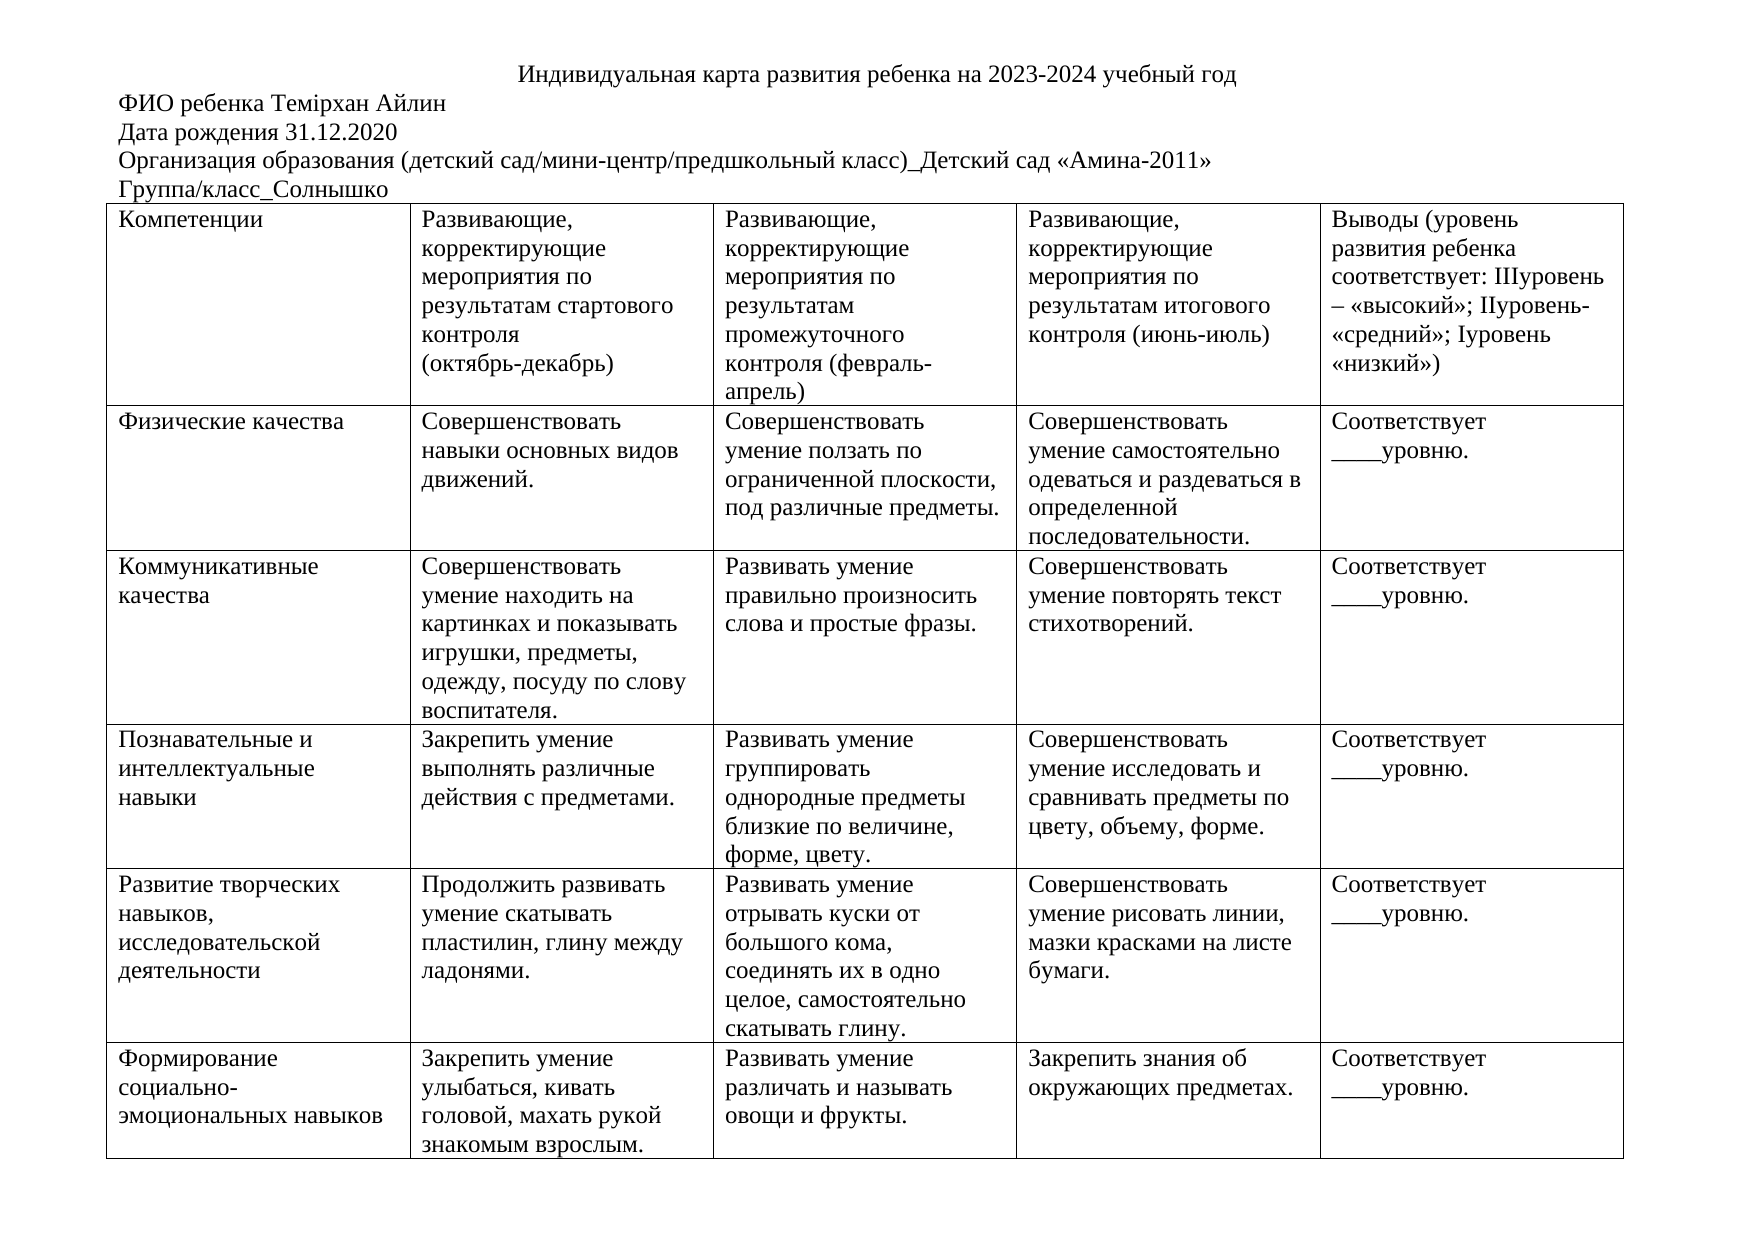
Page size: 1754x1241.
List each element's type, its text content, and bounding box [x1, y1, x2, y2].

table_cell Соответствует ____уровню. [1321, 551, 1623, 723]
table_cell Соответствует ____уровню. [1321, 869, 1623, 1042]
table_cell Продолжить развивать умение скатывать пластилин, глину между ладонями. [411, 869, 713, 1042]
table_header Выводы (уровень развития ребенка соответствует: IIIуровень – «высокий»; IIуровень- «средний»; Iуровень «низкий») [1321, 204, 1623, 405]
table_cell Совершенствовать умение рисовать линии, мазки красками на листе бумаги. [1017, 869, 1320, 1042]
table_cell Познавательные и интеллектуальные навыки [107, 725, 410, 868]
table_cell Физические качества [107, 406, 410, 550]
text Индивидуальная карта развития ребенка на 2023-2024 учебный год [118, 59, 1636, 88]
table_header Компетенции [107, 204, 410, 405]
table_cell Развивать умение различать и называть овощи и фрукты. [714, 1043, 1016, 1158]
table_header Развивающие, корректирующие мероприятия по результатам промежуточного контроля (февраль-апрель) [714, 204, 1016, 405]
table_cell Совершенствовать умение находить на картинках и показывать игрушки, предметы, одежду, посуду по слову воспитателя. [411, 551, 713, 723]
table_cell Совершенствовать умение ползать по ограниченной плоскости, под различные предметы. [714, 406, 1016, 550]
table_header Развивающие, корректирующие мероприятия по результатам итогового контроля (июнь-июль) [1017, 204, 1320, 405]
table_cell Соответствует ____уровню. [1321, 406, 1623, 550]
table_cell Развивать умение отрывать куски от большого кома, соединять их в одно целое, самостоятельно скатывать глину. [714, 869, 1016, 1042]
table_cell Совершенствовать умение самостоятельно одеваться и раздеваться в определенной последовательности. [1017, 406, 1320, 550]
text Группа/класс_Солнышко [118, 174, 1636, 203]
table_cell Развивать умение группировать однородные предметы близкие по величине, форме, цвету. [714, 725, 1016, 868]
table_cell Закрепить умение улыбаться, кивать головой, махать рукой знакомым взрослым. [411, 1043, 713, 1158]
text ФИО ребенка Темірхан Айлин [118, 88, 1636, 117]
table_cell Соответствует ____уровню. [1321, 725, 1623, 868]
table_header Развивающие, корректирующие мероприятия по результатам стартового контроля (октябрь-декабрь) [411, 204, 713, 405]
table_cell Совершенствовать умение исследовать и сравнивать предметы по цвету, объему, форме. [1017, 725, 1320, 868]
table_cell Совершенствовать умение повторять текст стихотворений. [1017, 551, 1320, 723]
table_cell Коммуникативные качества [107, 551, 410, 723]
table_cell Формирование социально-эмоциональных навыков [107, 1043, 410, 1158]
table_cell Развивать умение правильно произносить слова и простые фразы. [714, 551, 1016, 723]
text Организация образования (детский сад/мини-центр/предшкольный класс)_Детский сад «Амина-2011» [118, 145, 1636, 174]
table_cell Закрепить умение выполнять различные действия с предметами. [411, 725, 713, 868]
text Дата рождения 31.12.2020 [118, 117, 1636, 145]
table_cell Развитие творческих навыков, исследовательской деятельности [107, 869, 410, 1042]
table_cell Совершенствовать навыки основных видов движений. [411, 406, 713, 550]
table_cell Закрепить знания об окружающих предметах. [1017, 1043, 1320, 1158]
table_cell Соответствует ____уровню. [1321, 1043, 1623, 1158]
